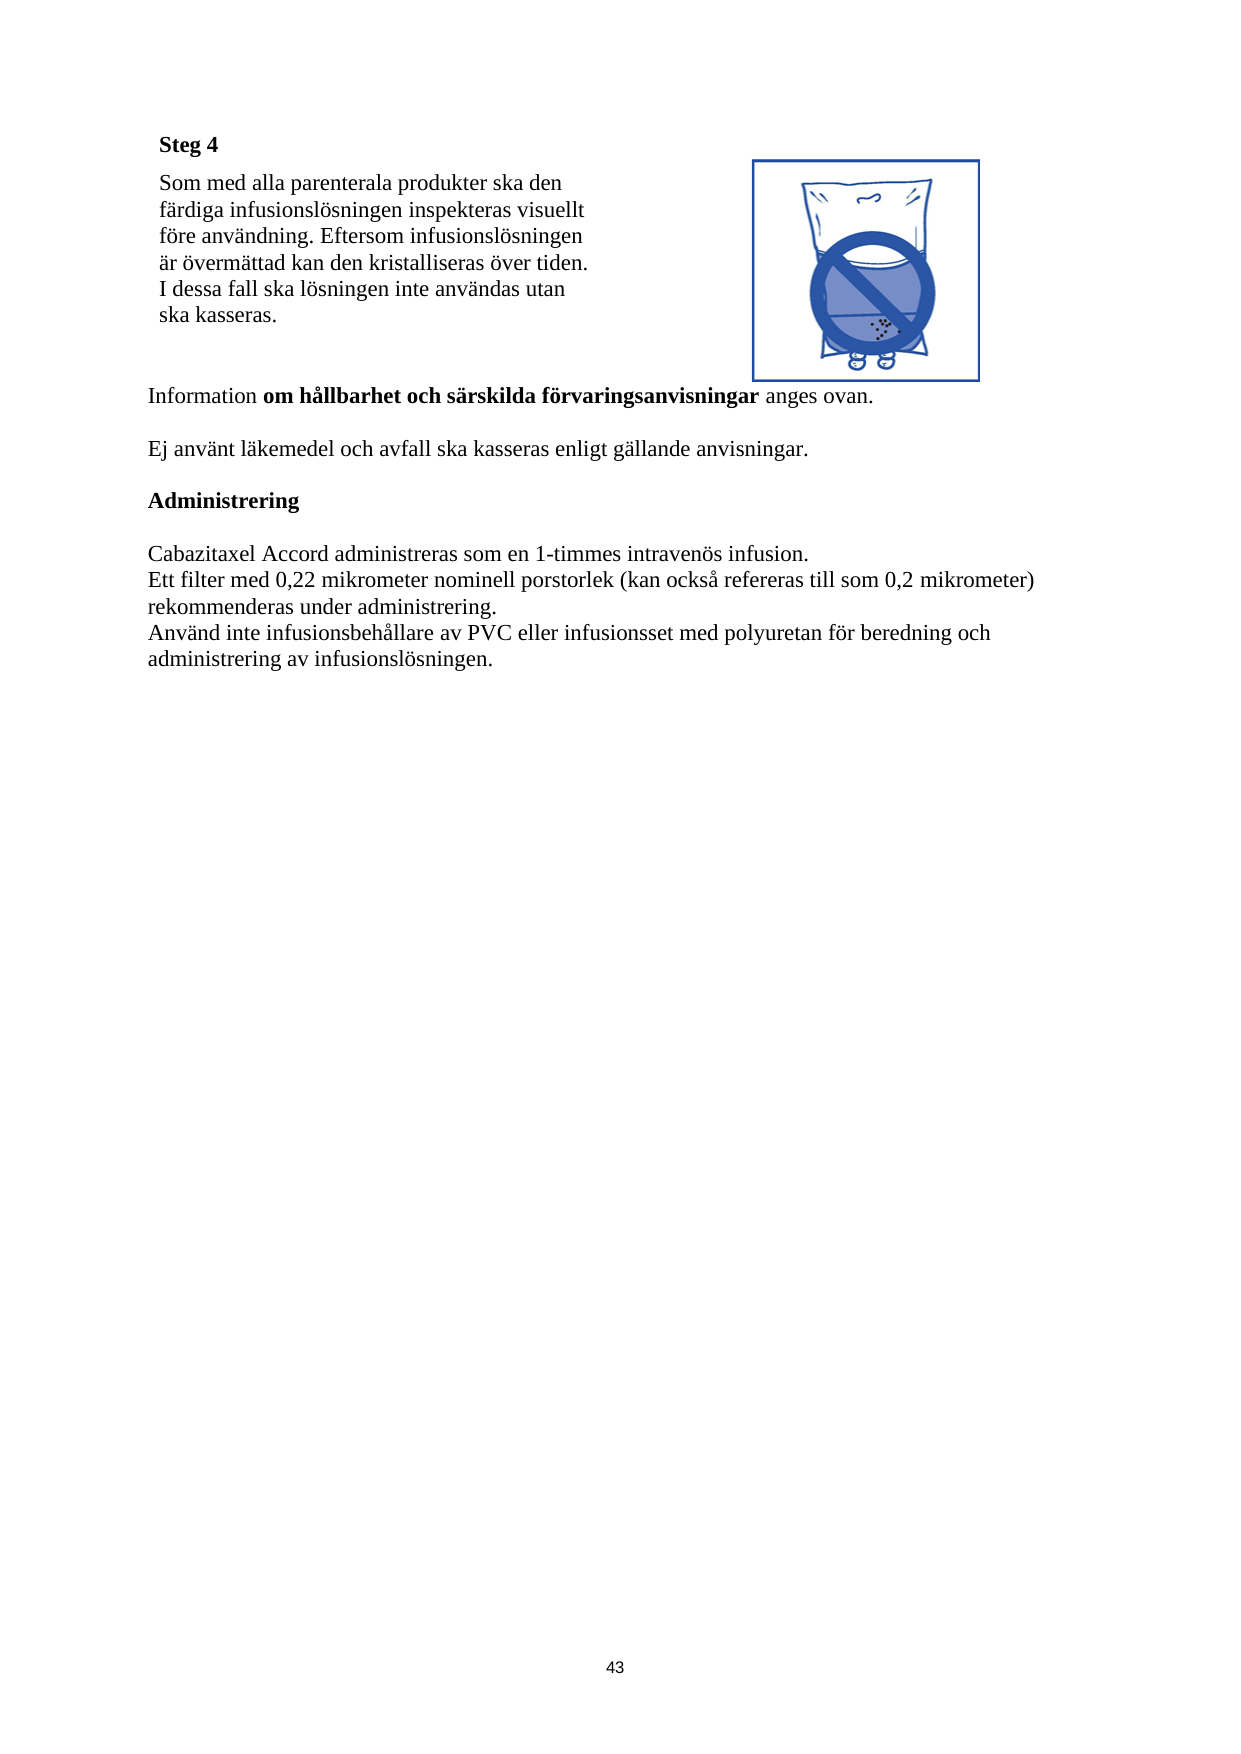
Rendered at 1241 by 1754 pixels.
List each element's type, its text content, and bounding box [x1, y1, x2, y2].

text Cabazitaxel Accord administreras som en 1-timmes intravenös infusion. [148, 540, 1092, 566]
text Använd inte infusionsbehållare av PVC eller infusionsset med polyuretan för beredning och administrering av infusionslösningen. [148, 619, 1092, 672]
table_cell Steg 4 Som med alla parenterala produkter ska den färdiga infusionslösningen inspekteras visuellt före användning. Eftersom infusionslösningen är övermättad kan den kristalliseras över tiden. I dessa fall ska lösningen inte användas utan ska kasseras. [148, 118, 611, 382]
table_cell [611, 118, 1093, 382]
text Ett filter med 0,22 mikrometer nominell porstorlek (kan också refereras till som 0,2 mikrometer) rekommenderas under administrering. [148, 566, 1092, 619]
text Ej använt läkemedel och avfall ska kasseras enligt gällande anvisningar. [148, 435, 1092, 461]
text Information om hållbarhet och särskilda förvaringsanvisningar anges ovan. [148, 382, 1092, 408]
text Administrering [148, 487, 1092, 514]
picture [751, 158, 980, 382]
